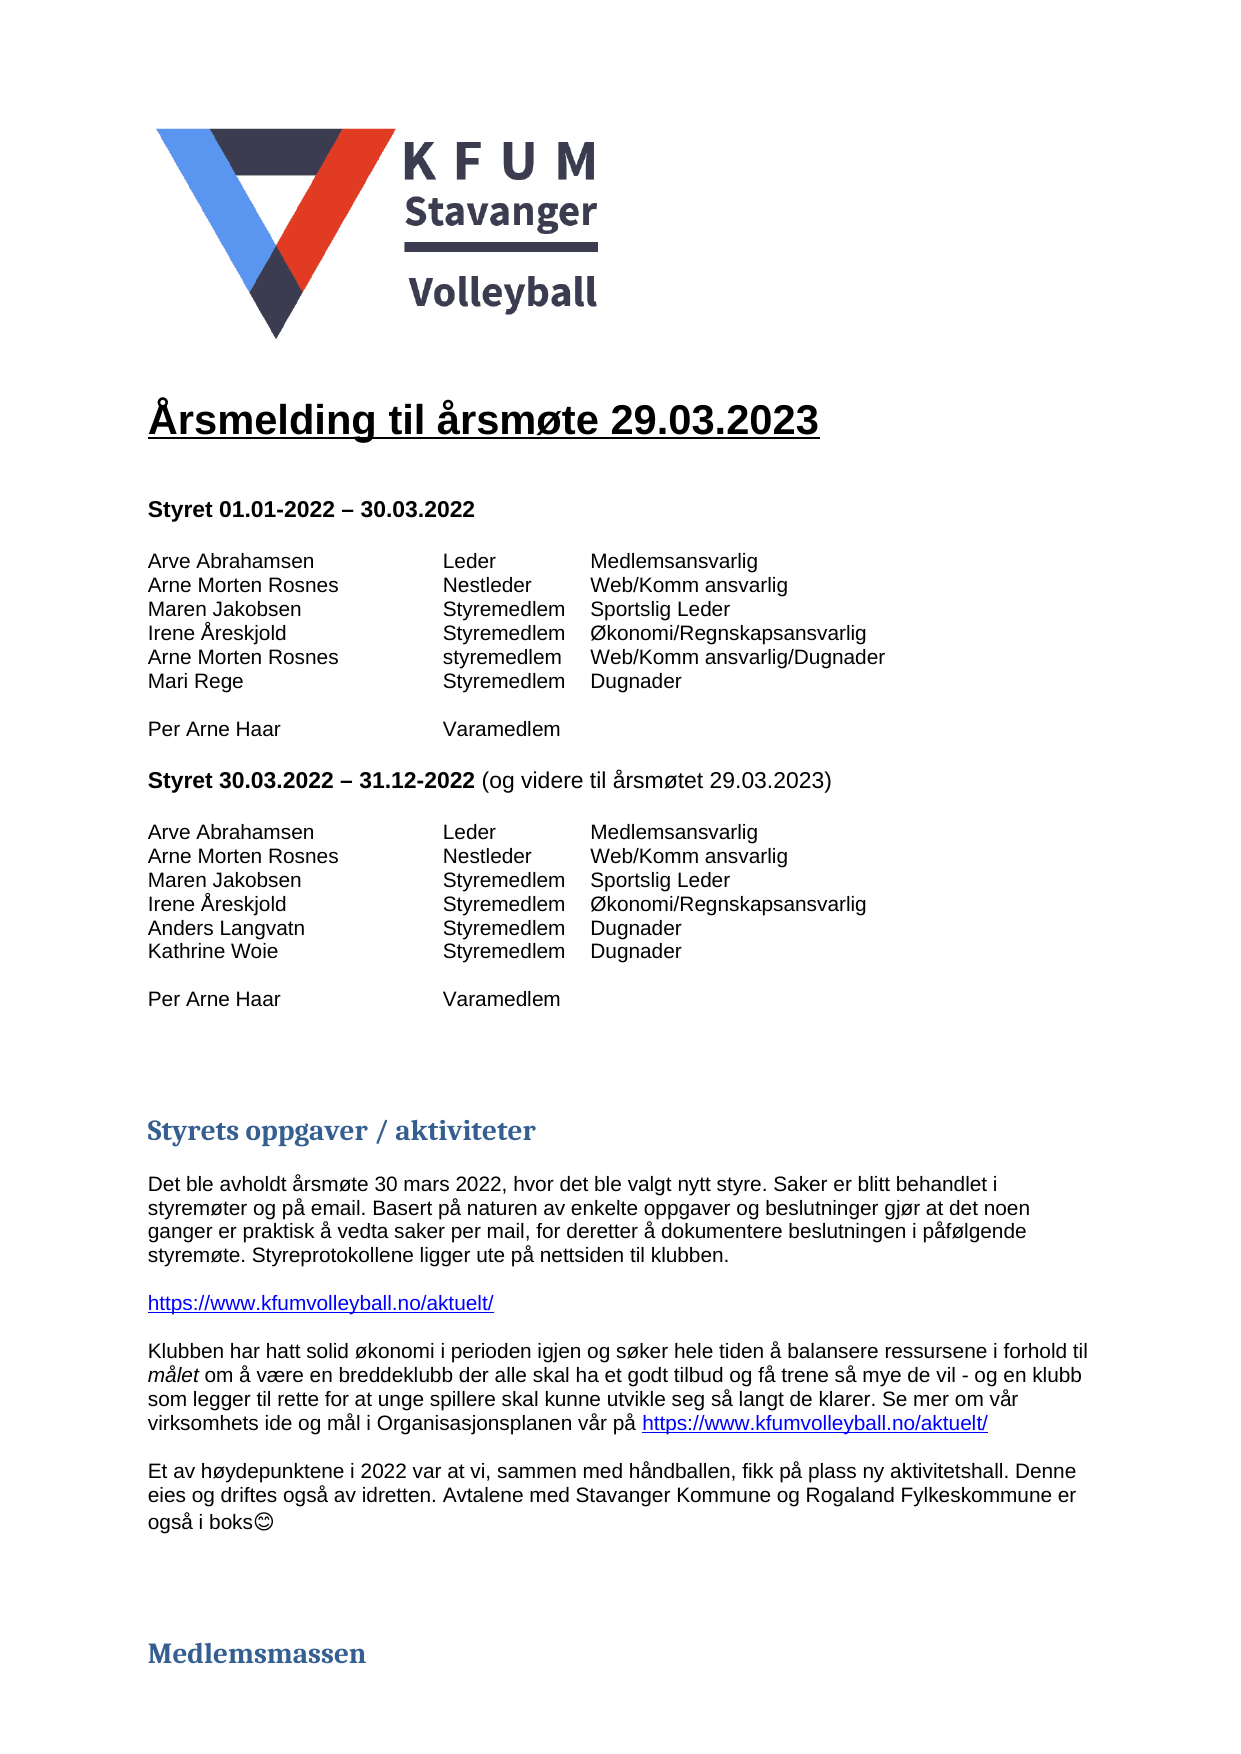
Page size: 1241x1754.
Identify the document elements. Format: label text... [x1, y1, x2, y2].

text Arve Abrahamsen Leder Medlemsansvarlig [148, 549, 1093, 573]
text Kathrine Woie Styremedlem Dugnader [148, 939, 1093, 963]
text Irene Åreskjold Styremedlem Økonomi/Regnskapsansvarlig [148, 891, 1093, 915]
text Arne Morten Rosnes Nestleder Web/Komm ansvarlig [148, 573, 1093, 597]
text Arne Morten Rosnes styremedlem Web/Komm ansvarlig/Dugnader [148, 644, 1093, 668]
text Per Arne Haar Varamedlem [148, 987, 1093, 1011]
text Maren Jakobsen Styremedlem Sportslig Leder [148, 597, 1093, 621]
text Maren Jakobsen Styremedlem Sportslig Leder [148, 867, 1093, 891]
text Arve Abrahamsen Leder Medlemsansvarlig [148, 819, 1093, 843]
text Et av høydepunktene i 2022 var at vi, sammen med håndballen, fikk på plass ny aktivitetshall. Denne eies og driftes også av idretten. Avtalene med Stavanger Kommune og Rogaland Fylkeskommune er også i boks😊 [148, 1459, 1093, 1535]
text https://www.kfumvolleyball.no/aktuelt/ [148, 1291, 1093, 1315]
picture [147, 118, 613, 346]
text Arne Morten Rosnes Nestleder Web/Komm ansvarlig [148, 843, 1093, 867]
text Anders Langvatn Styremedlem Dugnader [148, 915, 1093, 939]
text Klubben har hatt solid økonomi i perioden igjen og søker hele tiden å balansere ressursene i forhold til målet om å være en breddeklubb der alle skal ha et godt tilbud og få trene så mye de vil - og en klubb som legger til rette for at unge spillere skal kunne utvikle seg så langt de klarer. Se mer om vår virksomhets ide og mål i Organisasjonsplanen vår på https://www.kfumvolleyball.no/aktuelt/ [148, 1339, 1093, 1435]
subtitle Medlemsmassen [148, 1638, 1093, 1671]
text Per Arne Haar Varamedlem [148, 716, 1093, 740]
text Styret 01.01-2022 – 30.03.2022 [148, 496, 1093, 522]
text Styret 30.03.2022 – 31.12-2022 (og videre til årsmøtet 29.03.2023) [148, 767, 1093, 793]
subtitle Årsmelding til årsmøte 29.03.2023 [148, 395, 1093, 443]
text Det ble avholdt årsmøte 30 mars 2022, hvor det ble valgt nytt styre. Saker er blitt behandlet i styremøter og på email. Basert på naturen av enkelte oppgaver og beslutninger gjør at det noen ganger er praktisk å vedta saker per mail, for deretter å dokumentere beslutningen i påfølgende styremøte. Styreprotokollene ligger ute på nettsiden til klubben. [148, 1171, 1093, 1267]
text Irene Åreskjold Styremedlem Økonomi/Regnskapsansvarlig [148, 621, 1093, 644]
text Mari Rege Styremedlem Dugnader [148, 668, 1093, 692]
subtitle Styrets oppgaver / aktiviteter [148, 1114, 1093, 1147]
